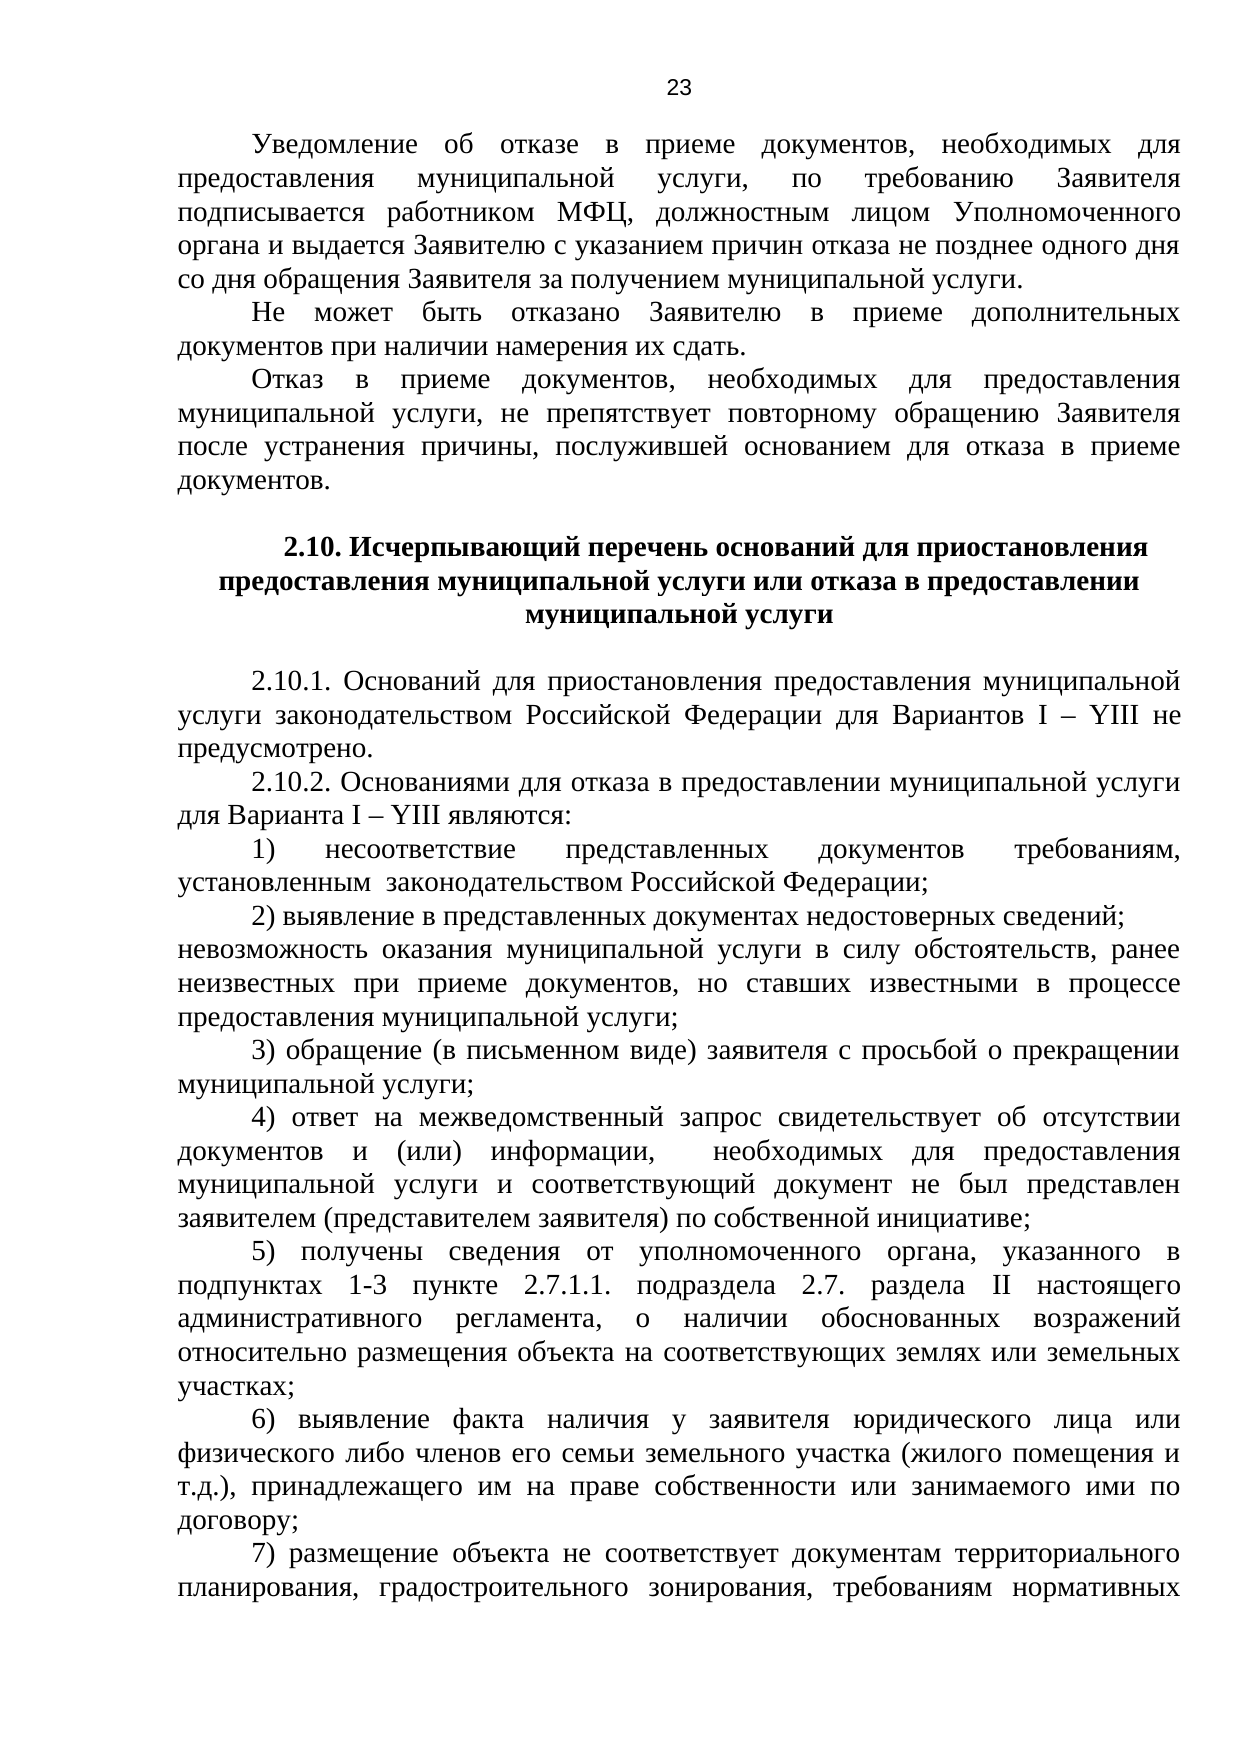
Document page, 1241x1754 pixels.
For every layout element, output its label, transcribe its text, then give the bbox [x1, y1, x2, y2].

text невозможность оказания муниципальной услуги в силу обстоятельств, ранее неизвестных при приеме документов, но ставших известными в процессе предоставления муниципальной услуги; [177, 932, 1181, 1032]
list 4) ответ на межведомственный запрос свидетельствует об отсутствии документов и (или) информации, необходимых для предоставления муниципальной услуги и соответствующий документ не был представлен заявителем (представителем заявителя) по собственной инициативе; [177, 1099, 1181, 1233]
text 2) выявление в представленных документах недостоверных сведений; [177, 898, 1181, 932]
list 6) выявление факта наличия у заявителя юридического лица или физического либо членов его семьи земельного участка (жилого помещения и т.д.), принадлежащего им на праве собственности или занимаемого ими по договору; [177, 1401, 1181, 1535]
text Уведомление об отказе в приеме документов, необходимых для предоставления муниципальной услуги, по требованию Заявителя подписывается работником МФЦ, должностным лицом Уполномоченного органа и выдается Заявителю с указанием причин отказа не позднее одного дня со дня обращения Заявителя за получением муниципальной услуги. [177, 127, 1181, 294]
text 1) несоответствие представленных документов требованиям, установленным законодательством Российской Федерации; [177, 831, 1181, 898]
text 3) обращение (в письменном виде) заявителя с просьбой о прекращении муниципальной услуги; [177, 1032, 1181, 1099]
text 2.10. Исчерпывающий перечень оснований для приостановления предоставления муниципальной услуги или отказа в предоставлении муниципальной услуги [834, 529, 1181, 630]
text 2.10.1. Оснований для приостановления предоставления муниципальной услуги законодательством Российской Федерации для Вариантов I – YIII не предусмотрено. [177, 663, 1181, 764]
text Отказ в приеме документов, необходимых для предоставления муниципальной услуги, не препятствует повторному обращению Заявителя после устранения причины, послужившей основанием для отказа в приеме документов. [177, 361, 1181, 496]
text 5) получены сведения от уполномоченного органа, указанного в подпунктах 1-3 пункте 2.7.1.1. подраздела 2.7. раздела II настоящего административного регламента, о наличии обоснованных возражений относительно размещения объекта на соответствующих землях или земельных участках; [177, 1233, 1181, 1401]
text Не может быть отказано Заявителю в приеме дополнительных документов при наличии намерения их сдать. [177, 294, 1181, 361]
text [177, 1535, 1181, 1602]
text 2.10.2. Основаниями для отказа в предоставлении муниципальной услуги для Варианта I – YIII являются: [177, 764, 1181, 831]
text 2.10. Исчерпывающий перечень оснований для приостановления предоставления муниципальной услуги или отказа в предоставлении муниципальной услуги [177, 529, 525, 630]
